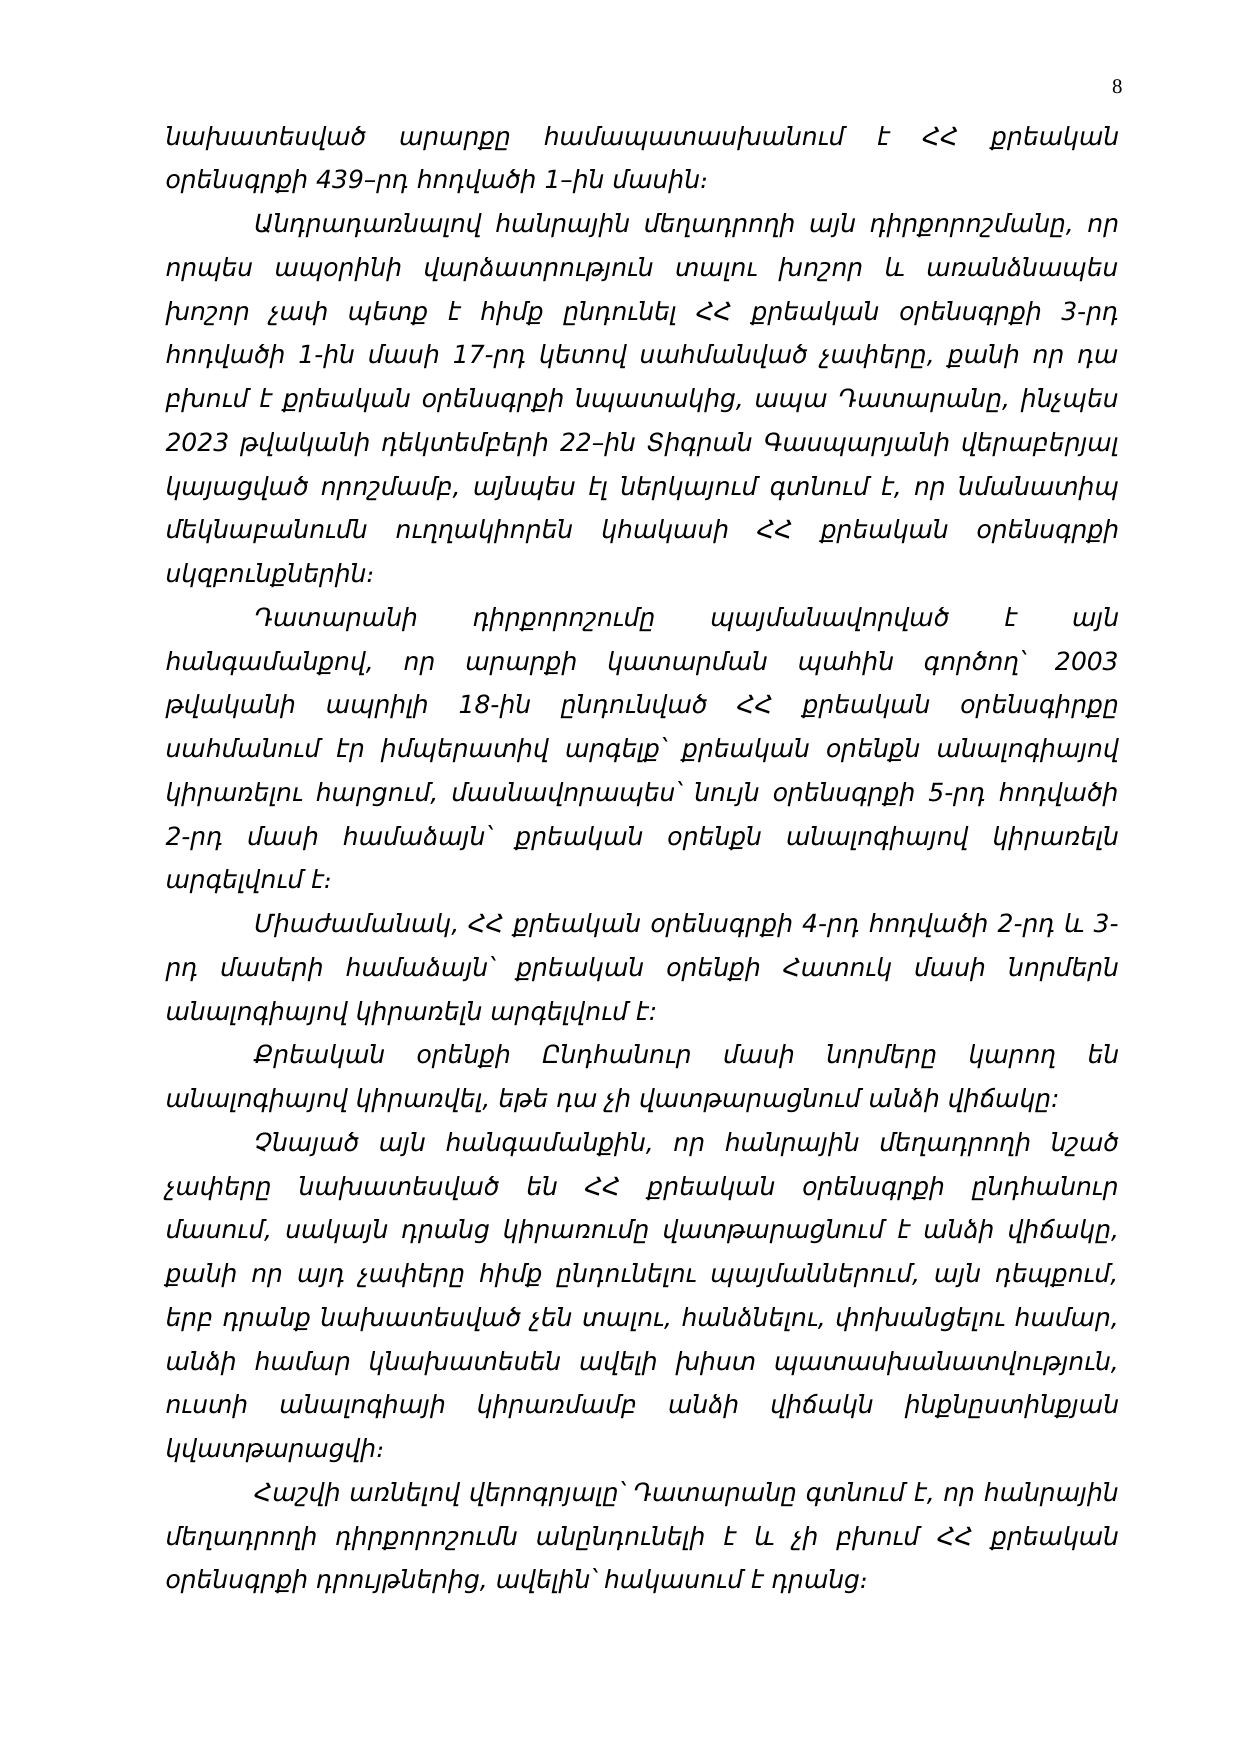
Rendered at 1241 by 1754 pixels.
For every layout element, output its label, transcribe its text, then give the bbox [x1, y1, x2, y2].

text Քրեական օրենքի Ընդհանուր մասի նորմերը կարող են անալոգիայով կիրառվել, եթե դա չի վատթարացնում անձի վիճակը: [165, 1041, 1122, 1114]
text Անդրադառնալով հանրային մեղադրողի այն դիրքորոշմանը, որ որպես ապօրինի վարձատրություն տալու խոշոր և առանձնապես խոշոր չափ պետք է հիմք ընդունել ՀՀ քրեական օրենսգրքի 3-րդ հոդվածի 1-ին մասի 17-րդ կետով սահմանված չափերը, քանի որ դա բխում է քրեական օրենսգրքի նպատակից, ապա Դատարանը, ինչպես 2023 թվականի դեկտեմբերի 22–ին Տիգրան Գասպարյանի վերաբերյալ կայացված որոշմամբ, այնպես էլ ներկայում գտնում է, որ նմանատիպ մեկնաբանումն ուղղակիորեն կհակասի ՀՀ քրեական օրենսգրքի սկզբունքներին։ [165, 209, 1122, 589]
text Միաժամանակ, ՀՀ քրեական օրենսգրքի 4-րդ հոդվածի 2-րդ և 3-րդ մասերի համաձայն՝ քրեական օրենքի Հատուկ մասի նորմերն անալոգիայով կիրառելն արգելվում է: [165, 909, 1122, 1026]
text Դատարանի դիրքորոշումը պայմանավորված է այն հանգամանքով, որ արարքի կատարման պահին գործող՝ 2003 թվականի ապրիլի 18-ին ընդունված ՀՀ քրեական օրենսգիրքը սահմանում էր իմպերատիվ արգելք՝ քրեական օրենքն անալոգիայով կիրառելու հարցում, մասնավորապես՝ նույն օրենսգրքի 5-րդ հոդվածի 2-րդ մասի համաձայն՝ քրեական օրենքն անալոգիայով կիրառելն արգելվում է։ [165, 603, 1122, 895]
text Հաշվի առնելով վերոգրյալը՝ Դատարանը գտնում է, որ հանրային մեղադրողի դիրքորոշումն անընդունելի է և չի բխում ՀՀ քրեական օրենսգրքի դրույթներից, ավելին՝ հակասում է դրանց։ [165, 1478, 1122, 1595]
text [165, 122, 1122, 195]
text Չնայած այն հանգամանքին, որ հանրային մեղադրողի նշած չափերը նախատեսված են ՀՀ քրեական օրենսգրքի ընդհանուր մասում, սակայն դրանց կիրառումը վատթարացնում է անձի վիճակը, քանի որ այդ չափերը հիմք ընդունելու պայմաններում, այն դեպքում, երբ դրանք նախատեսված չեն տալու, հանձնելու, փոխանցելու համար, անձի համար կնախատեսեն ավելի խիստ պատասխանատվություն, ուստի անալոգիայի կիրառմամբ անձի վիճակն ինքնըստինքյան կվատթարացվի։ [165, 1128, 1122, 1464]
